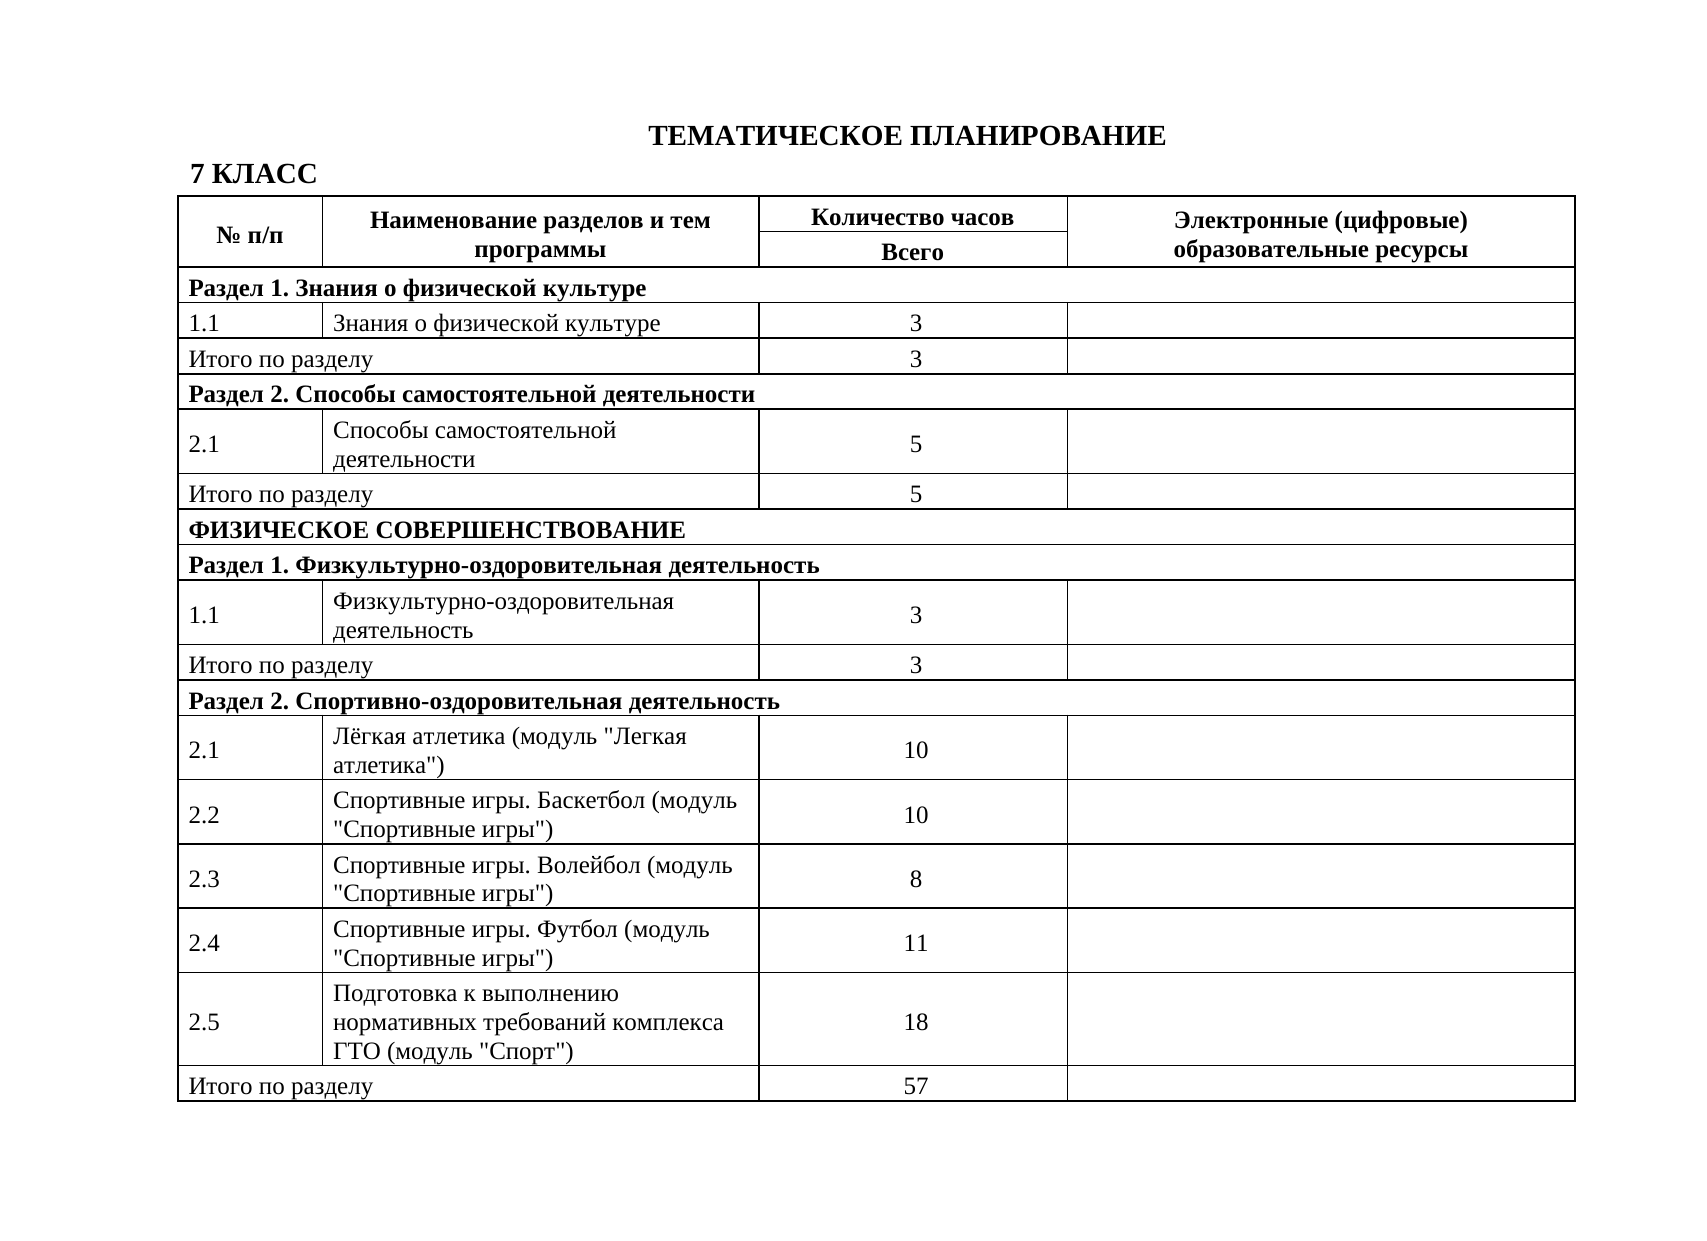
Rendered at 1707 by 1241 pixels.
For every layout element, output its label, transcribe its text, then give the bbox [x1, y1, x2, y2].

table_cell 8 [760, 845, 1067, 907]
table_cell 10 [760, 780, 1067, 843]
table_cell Раздел 1. Знания о физической культуре [179, 268, 1574, 302]
table_cell Спортивные игры. Баскетбол (модуль "Спортивные игры") [323, 780, 758, 843]
text ТЕМАТИЧЕСКОЕ ПЛАНИРОВАНИЕ [190, 118, 1618, 152]
table_cell [1068, 645, 1574, 679]
table_cell Всего [760, 232, 1067, 266]
table_cell [1068, 303, 1574, 337]
table_cell 18 [760, 973, 1067, 1064]
table_cell [1068, 780, 1574, 843]
table_cell 2.5 [179, 973, 322, 1064]
table_cell Подготовка к выполнению нормативных требований комплекса ГТО (модуль "Спорт") [323, 973, 758, 1064]
table_cell [1068, 474, 1574, 508]
table_cell Раздел 2. Спортивно-оздоровительная деятельность [179, 681, 1574, 714]
table_cell Знания о физической культуре [323, 303, 758, 337]
table_cell 3 [760, 581, 1067, 643]
table_cell Раздел 1. Физкультурно-оздоровительная деятельность [179, 545, 1574, 579]
table_cell [1068, 1066, 1574, 1100]
table_cell 3 [760, 339, 1067, 373]
table_cell ФИЗИЧЕСКОЕ СОВЕРШЕНСТВОВАНИЕ [179, 510, 1574, 544]
table_cell 57 [760, 1066, 1067, 1100]
table_cell Итого по разделу [179, 474, 758, 508]
table_cell 5 [760, 410, 1067, 473]
table_cell 5 [760, 474, 1067, 508]
table_cell [1068, 973, 1574, 1064]
table_cell Раздел 2. Способы самостоятельной деятельности [179, 375, 1574, 408]
text 7 КЛАСС [190, 157, 1618, 190]
table_cell Лёгкая атлетика (модуль "Легкая атлетика") [323, 716, 758, 779]
table_cell [1068, 909, 1574, 972]
table_header Наименование разделов и тем программы [323, 197, 758, 266]
table_cell 1.1 [179, 581, 322, 643]
table_cell [1068, 581, 1574, 643]
table_cell Способы самостоятельной деятельности [323, 410, 758, 473]
table_cell [1068, 716, 1574, 779]
table_cell [1068, 339, 1574, 373]
table_header Электронные (цифровые) образовательные ресурсы [1068, 197, 1574, 266]
table_cell 1.1 [179, 303, 322, 337]
table_cell 2.3 [179, 845, 322, 907]
table_cell 3 [760, 303, 1067, 337]
table_cell Итого по разделу [179, 645, 758, 679]
table_cell [1068, 410, 1574, 473]
table_cell 2.1 [179, 716, 322, 779]
table_cell Итого по разделу [179, 339, 758, 373]
table_header Количество часов [760, 197, 1067, 231]
table_cell Спортивные игры. Футбол (модуль "Спортивные игры") [323, 909, 758, 972]
table_cell 3 [760, 645, 1067, 679]
table_cell Итого по разделу [179, 1066, 758, 1100]
table_cell 2.2 [179, 780, 322, 843]
table_cell 2.1 [179, 410, 322, 473]
table_cell 11 [760, 909, 1067, 972]
table_cell 2.4 [179, 909, 322, 972]
table_cell 10 [760, 716, 1067, 779]
table_cell [1068, 845, 1574, 907]
table_cell Спортивные игры. Волейбол (модуль "Спортивные игры") [323, 845, 758, 907]
table_cell Физкультурно-оздоровительная деятельность [323, 581, 758, 643]
table_header № п/п [179, 197, 322, 266]
